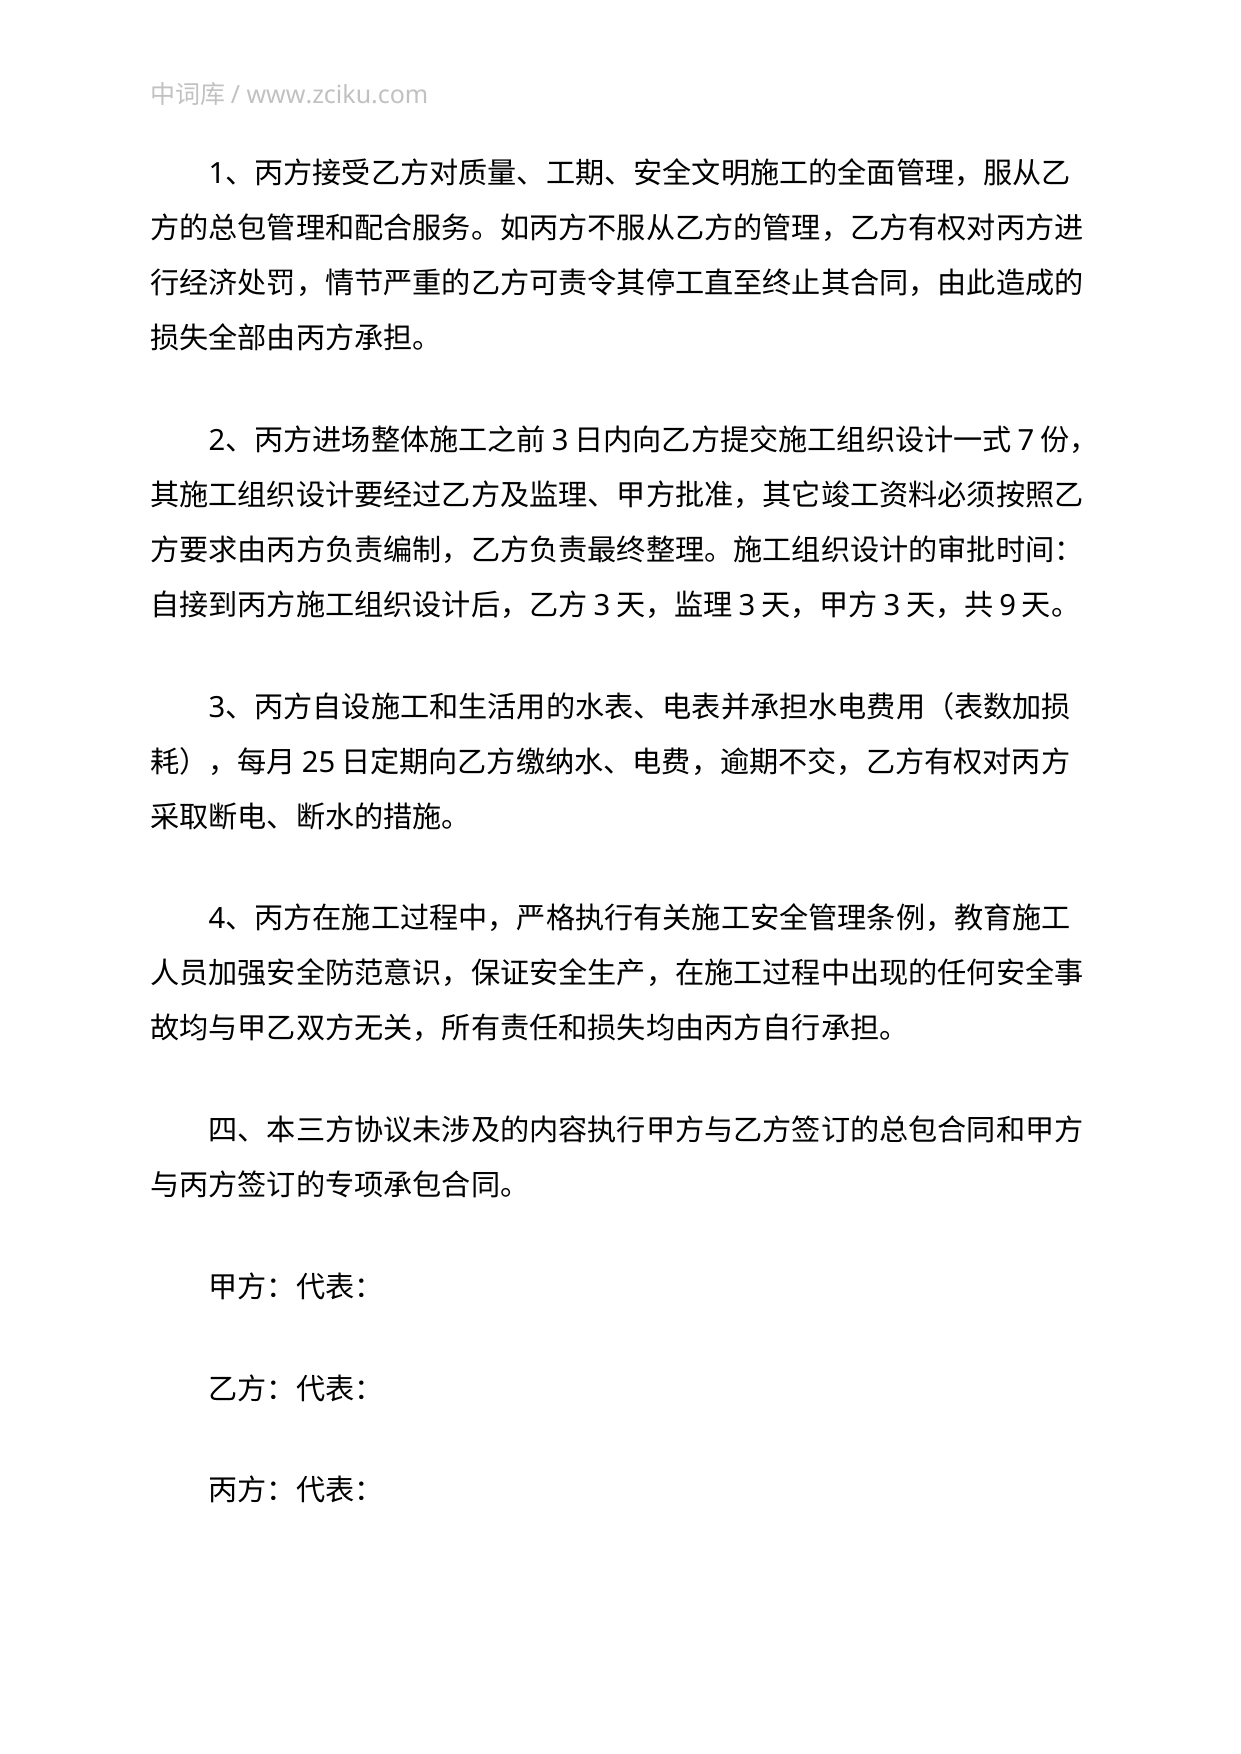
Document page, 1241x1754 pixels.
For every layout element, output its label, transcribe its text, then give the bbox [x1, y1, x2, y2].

text 1、丙方接受乙方对质量、工期、安全文明施工的全面管理，服从乙方的总包管理和配合服务。如丙方不服从乙方的管理，乙方有权对丙方进行经济处罚，情节严重的乙方可责令其停工直至终止其合同，由此造成的损失全部由丙方承担。 [150, 150, 1090, 357]
text 3、丙方自设施工和生活用的水表、电表并承担水电费用（表数加损耗），每月25日定期向乙方缴纳水、电费，逾期不交，乙方有权对丙方采取断电、断水的措施。 [150, 683, 1090, 836]
text 甲方：代表： [150, 1263, 1090, 1306]
text 四、本三方协议未涉及的内容执行甲方与乙方签订的总包合同和甲方与丙方签订的专项承包合同。 [150, 1107, 1090, 1204]
text 乙方：代表： [150, 1365, 1090, 1407]
text 2、丙方进场整体施工之前3日内向乙方提交施工组织设计一式7份，其施工组织设计要经过乙方及监理、甲方批准，其它竣工资料必须按照乙方要求由丙方负责编制，乙方负责最终整理。施工组织设计的审批时间：自接到丙方施工组织设计后，乙方3天，监理3天，甲方3天，共9天。 [150, 417, 1090, 624]
text 丙方：代表： [150, 1467, 1090, 1509]
text 4、丙方在施工过程中，严格执行有关施工安全管理条例，教育施工人员加强安全防范意识，保证安全生产，在施工过程中出现的任何安全事故均与甲乙双方无关，所有责任和损失均由丙方自行承担。 [150, 895, 1090, 1047]
